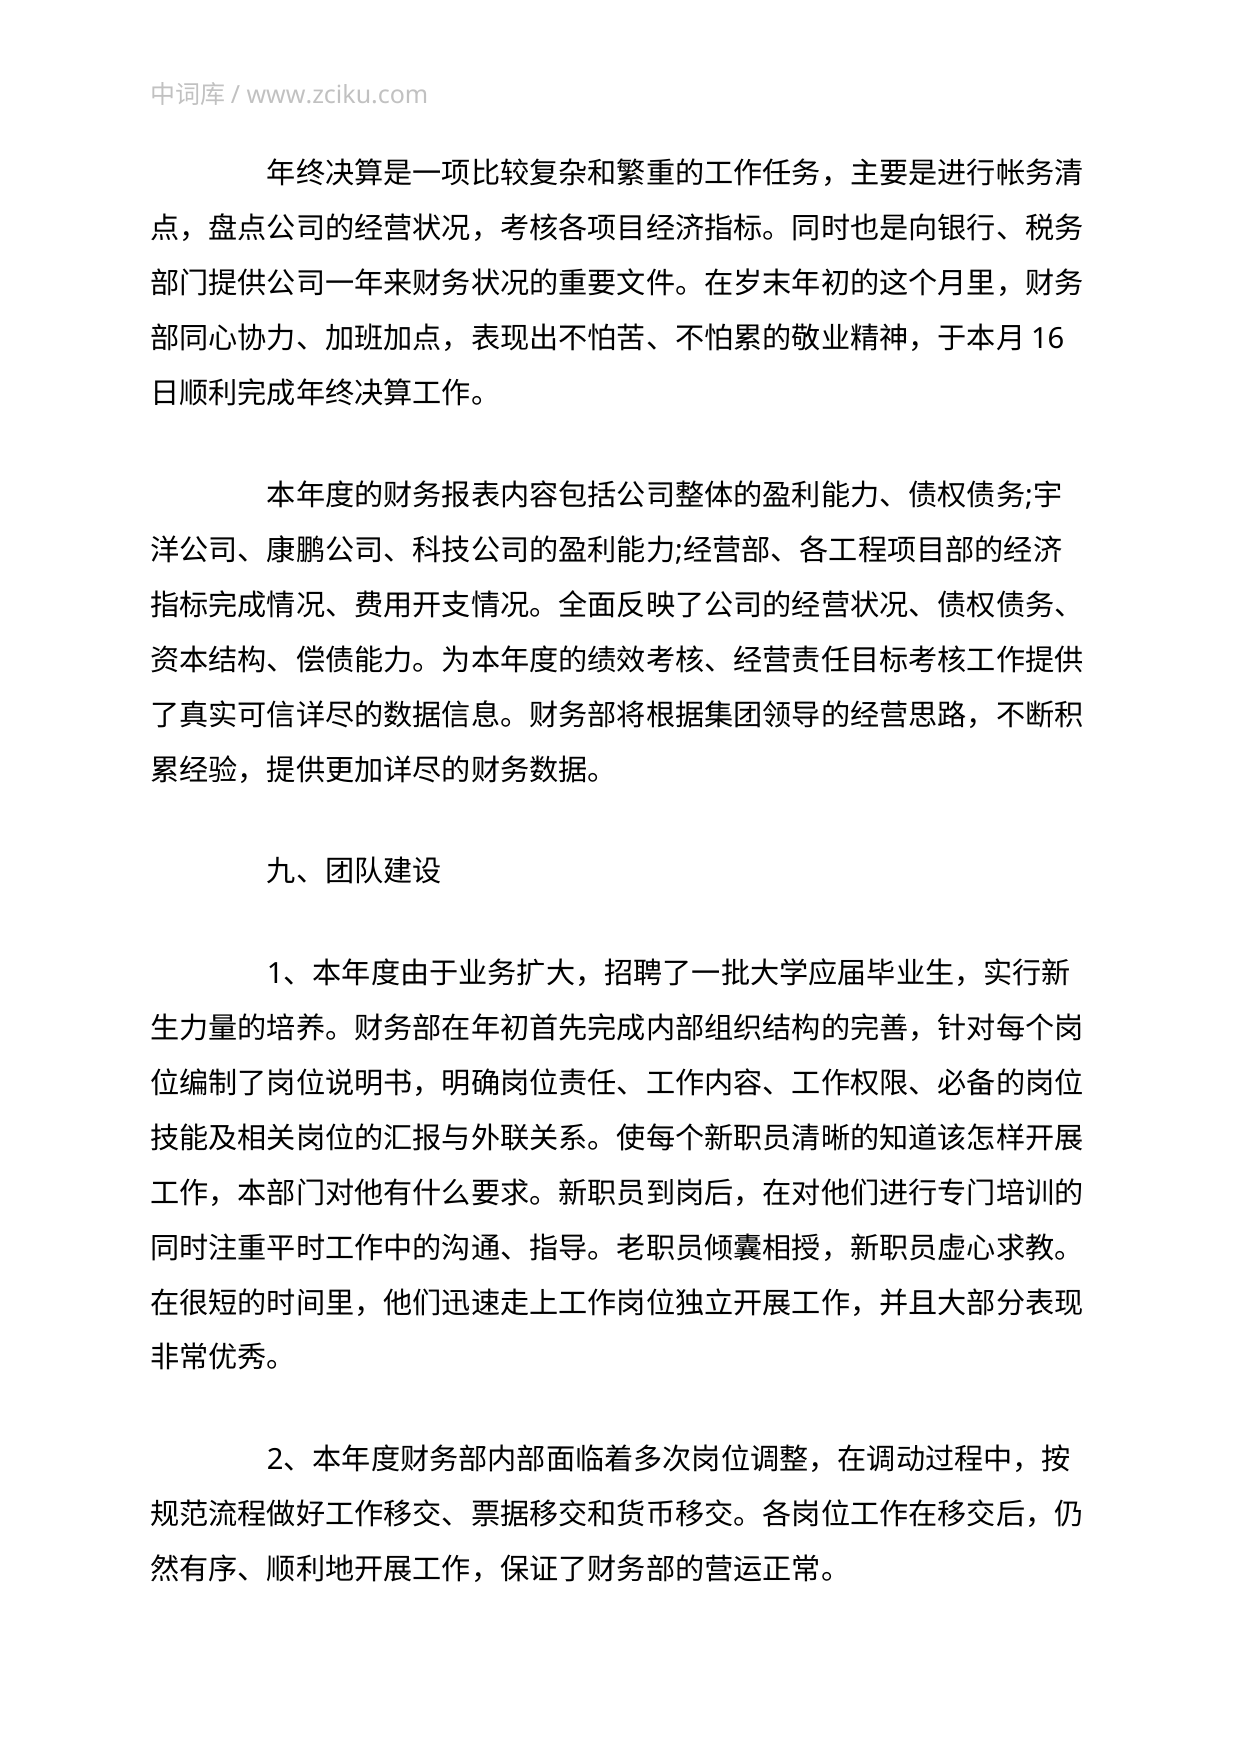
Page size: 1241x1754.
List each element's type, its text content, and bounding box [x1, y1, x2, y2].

text 1、本年度由于业务扩大，招聘了一批大学应届毕业生，实行新生力量的培养。财务部在年初首先完成内部组织结构的完善，针对每个岗位编制了岗位说明书，明确岗位责任、工作内容、工作权限、必备的岗位技能及相关岗位的汇报与外联关系。使每个新职员清晰的知道该怎样开展工作，本部门对他有什么要求。新职员到岗后，在对他们进行专门培训的同时注重平时工作中的沟通、指导。老职员倾囊相授，新职员虚心求教。在很短的时间里，他们迅速走上工作岗位独立开展工作，并且大部分表现非常优秀。 [150, 950, 1090, 1376]
text 年终决算是一项比较复杂和繁重的工作任务，主要是进行帐务清点，盘点公司的经营状况，考核各项目经济指标。同时也是向银行、税务部门提供公司一年来财务状况的重要文件。在岁末年初的这个月里，财务部同心协力、加班加点，表现出不怕苦、不怕累的敬业精神，于本月16日顺利完成年终决算工作。 [150, 150, 1090, 412]
text 2、本年度财务部内部面临着多次岗位调整，在调动过程中，按规范流程做好工作移交、票据移交和货币移交。各岗位工作在移交后，仍然有序、顺利地开展工作，保证了财务部的营运正常。 [150, 1436, 1090, 1588]
text 九、团队建设 [150, 848, 1090, 890]
text 本年度的财务报表内容包括公司整体的盈利能力、债权债务;宇洋公司、康鹏公司、科技公司的盈利能力;经营部、各工程项目部的经济指标完成情况、费用开支情况。全面反映了公司的经营状况、债权债务、资本结构、偿债能力。为本年度的绩效考核、经营责任目标考核工作提供了真实可信详尽的数据信息。财务部将根据集团领导的经营思路，不断积累经验，提供更加详尽的财务数据。 [150, 471, 1090, 788]
